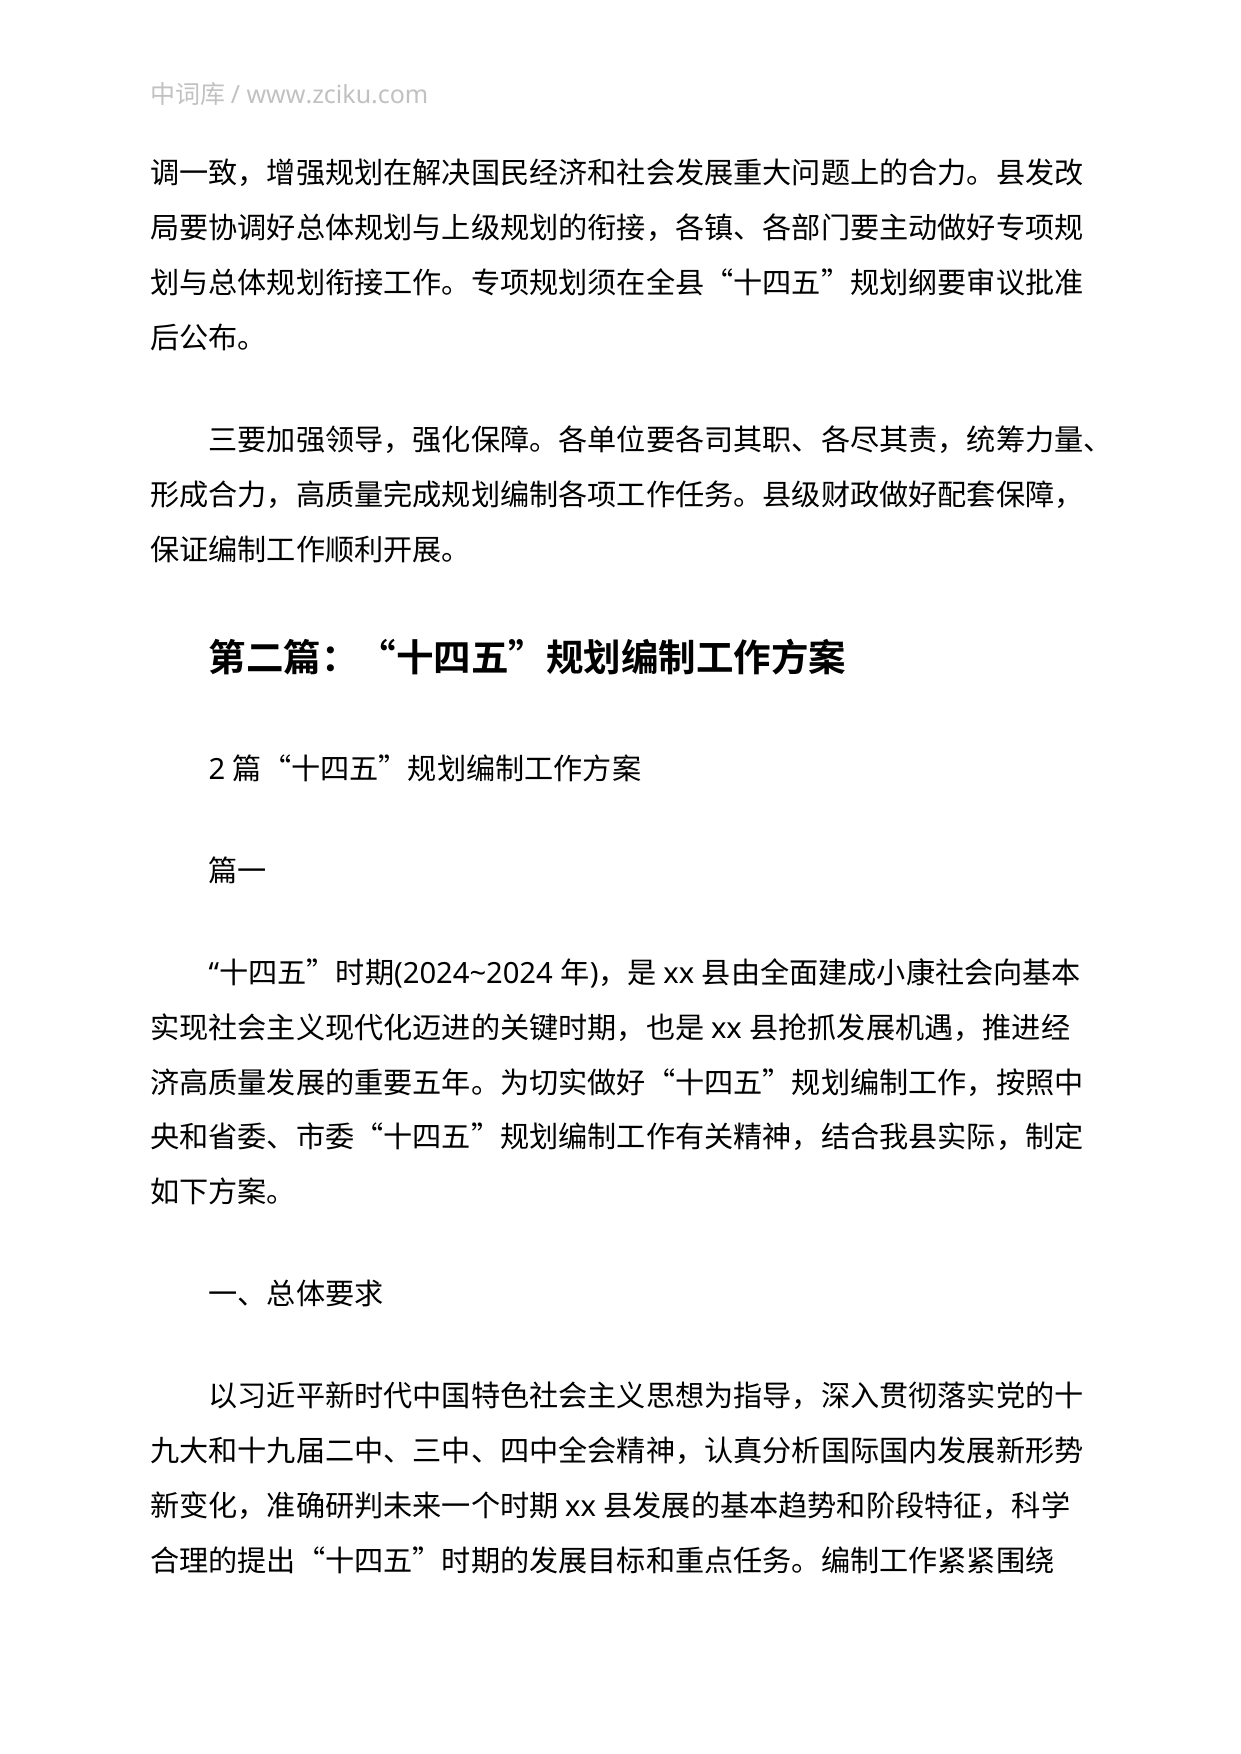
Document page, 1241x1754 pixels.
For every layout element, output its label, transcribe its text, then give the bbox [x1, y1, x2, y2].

text 2 篇“十四五”规划编制工作方案 [150, 745, 1090, 788]
text 第二篇：“十四五”规划编制工作方案 [150, 628, 1090, 682]
text 一、总体要求 [150, 1271, 1090, 1313]
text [150, 1372, 1090, 1579]
text “十四五”时期(2024~2024 年)，是 xx 县由全面建成小康社会向基本实现社会主义现代化迈进的关键时期，也是 xx 县抢抓发展机遇，推进经济高质量发展的重要五年。为切实做好“十四五”规划编制工作，按照中央和省委、市委“十四五”规划编制工作有关精神，结合我县实际，制定如下方案。 [150, 949, 1090, 1211]
text 三要加强领导，强化保障。各单位要各司其职、各尽其责，统筹力量、形成合力，高质量完成规划编制各项工作任务。县级财政做好配套保障，保证编制工作顺利开展。 [150, 416, 1090, 568]
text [150, 150, 1090, 357]
text 篇一 [150, 847, 1090, 890]
